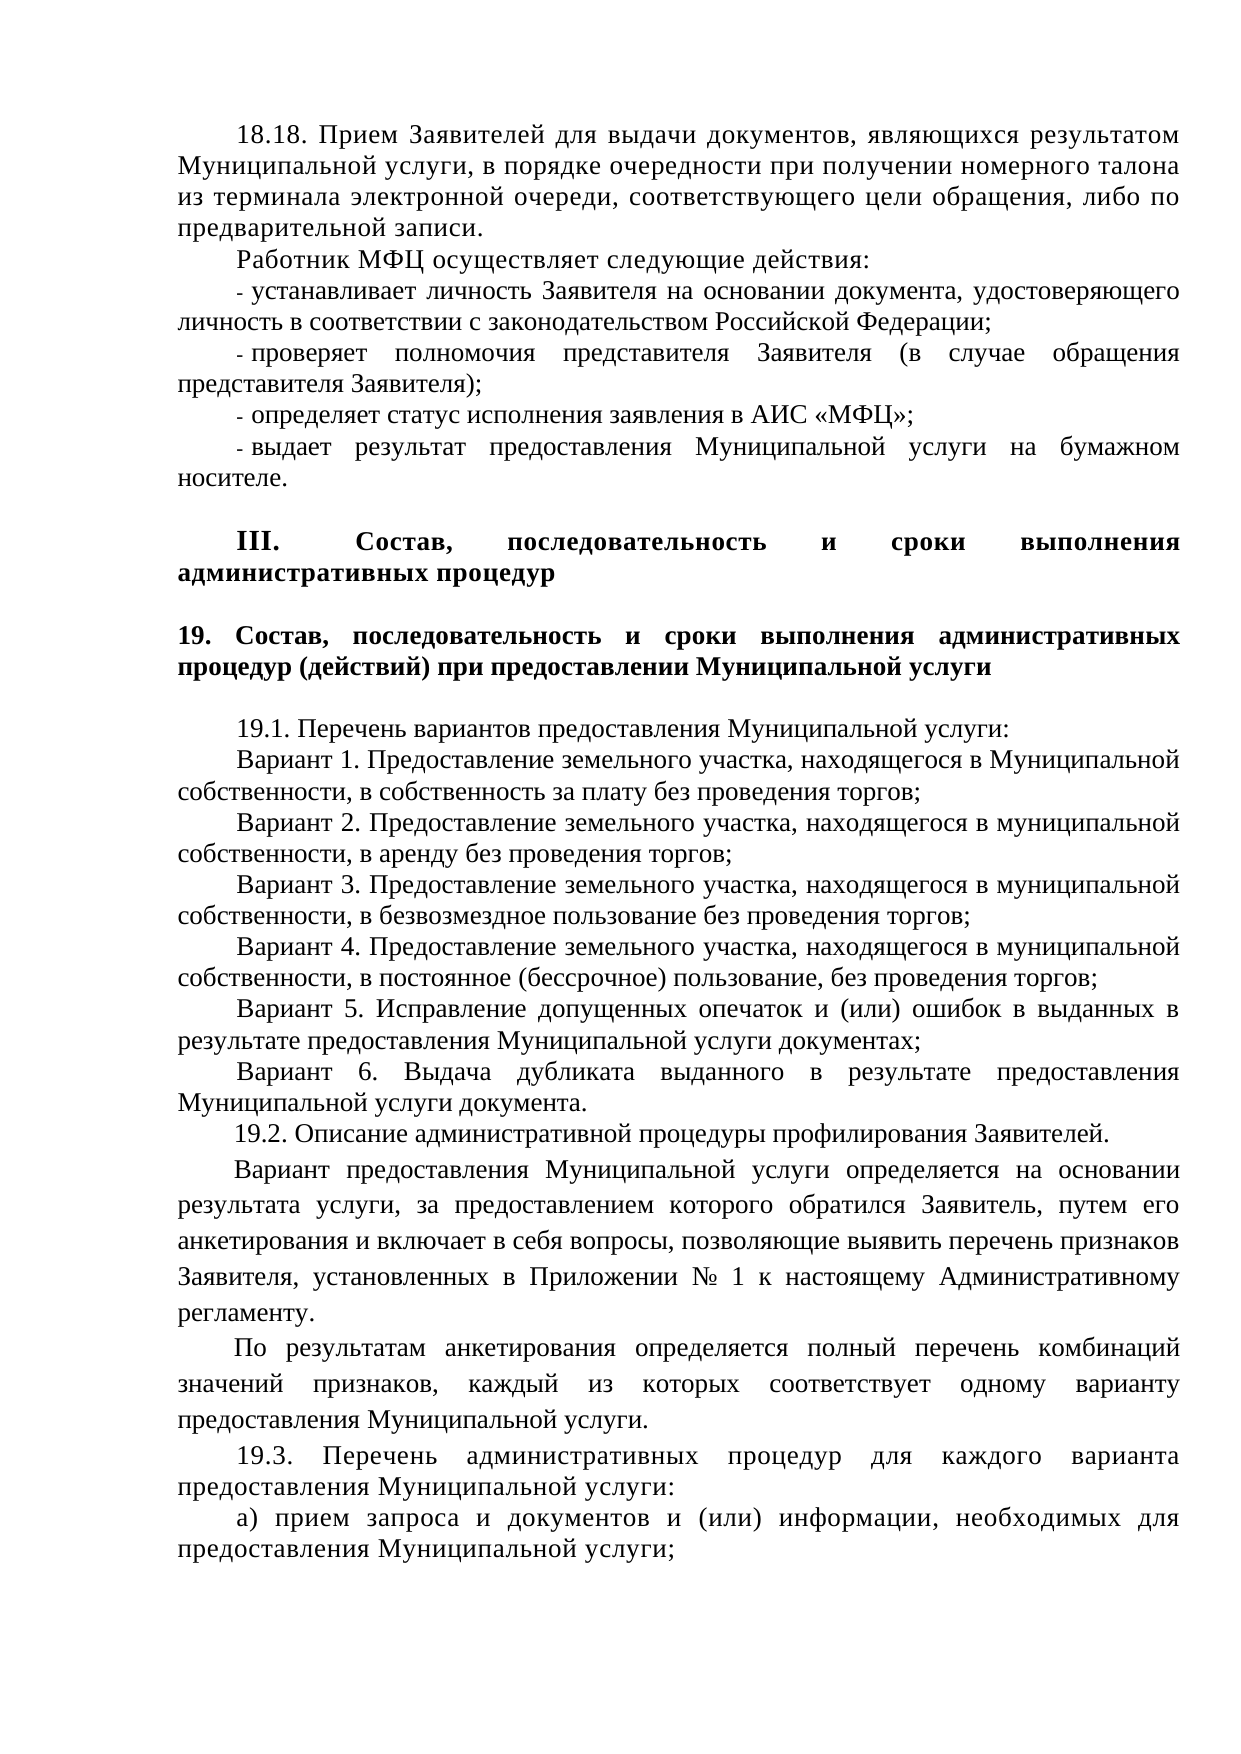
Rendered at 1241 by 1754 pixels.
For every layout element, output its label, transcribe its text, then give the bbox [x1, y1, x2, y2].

list устанавливает личность Заявителя на основании документа, удостоверяющего личность в соответствии с законодательством Российской Федерации; [177, 274, 1181, 336]
text 19.3. Перечень административных процедур для каждого варианта предоставления Муниципальной услуги: [177, 1439, 1181, 1501]
text 19.2. Описание административной процедуры профилирования Заявителей. [177, 1117, 1181, 1148]
text По результатам анкетирования определяется полный перечень комбинаций значений признаков, каждый из которых соответствует одному варианту предоставления Муниципальной услуги. [177, 1332, 1181, 1434]
list Состав, последовательность и сроки выполнения административных процедур [177, 523, 1181, 588]
list Вариант 3. Предоставление земельного участка, находящегося в муниципальной собственности, в безвозмездное пользование без проведения торгов; [177, 868, 1181, 930]
list выдает результат предоставления Муниципальной услуги на бумажном носителе. [177, 429, 1181, 492]
list проверяет полномочия представителя Заявителя (в случае обращения представителя Заявителя); [177, 336, 1181, 398]
list определяет статус исполнения заявления в АИС «МФЦ»; [177, 398, 1181, 429]
text а) прием запроса и документов и (или) информации, необходимых для предоставления Муниципальной услуги; [177, 1501, 1181, 1563]
list Вариант 1. Предоставление земельного участка, находящегося в Муниципальной собственности, в собственность за плату без проведения торгов; [177, 743, 1181, 806]
text Работник МФЦ осуществляет следующие действия: [177, 243, 1181, 274]
text Вариант предоставления Муниципальной услуги определяется на основании результата услуги, за предоставлением которого обратился Заявитель, путем его анкетирования и включает в себя вопросы, позволяющие выявить перечень признаков Заявителя, установленных в Приложении № 1 к настоящему Административному регламенту. [177, 1153, 1181, 1327]
list Вариант 4. Предоставление земельного участка, находящегося в муниципальной собственности, в постоянное (бессрочное) пользование, без проведения торгов; [177, 930, 1181, 993]
list 19.1. Перечень вариантов предоставления Муниципальной услуги: [177, 712, 1181, 743]
list Вариант 2. Предоставление земельного участка, находящегося в муниципальной собственности, в аренду без проведения торгов; [177, 806, 1181, 868]
text 18.18. Прием Заявителей для выдачи документов, являющихся результатом Муниципальной услуги, в порядке очередности при получении номерного талона из терминала электронной очереди, соответствующего цели обращения, либо по предварительной записи. [177, 118, 1181, 243]
list Вариант 5. Исправление допущенных опечаток и (или) ошибок в выданных в результате предоставления Муниципальной услуги документах; [177, 993, 1181, 1055]
text 19. Состав, последовательность и сроки выполнения административных процедур (действий) при предоставлении Муниципальной услуги [177, 619, 1181, 681]
list Вариант 6. Выдача дубликата выданного в результате предоставления Муниципальной услуги документа. [177, 1055, 1181, 1117]
